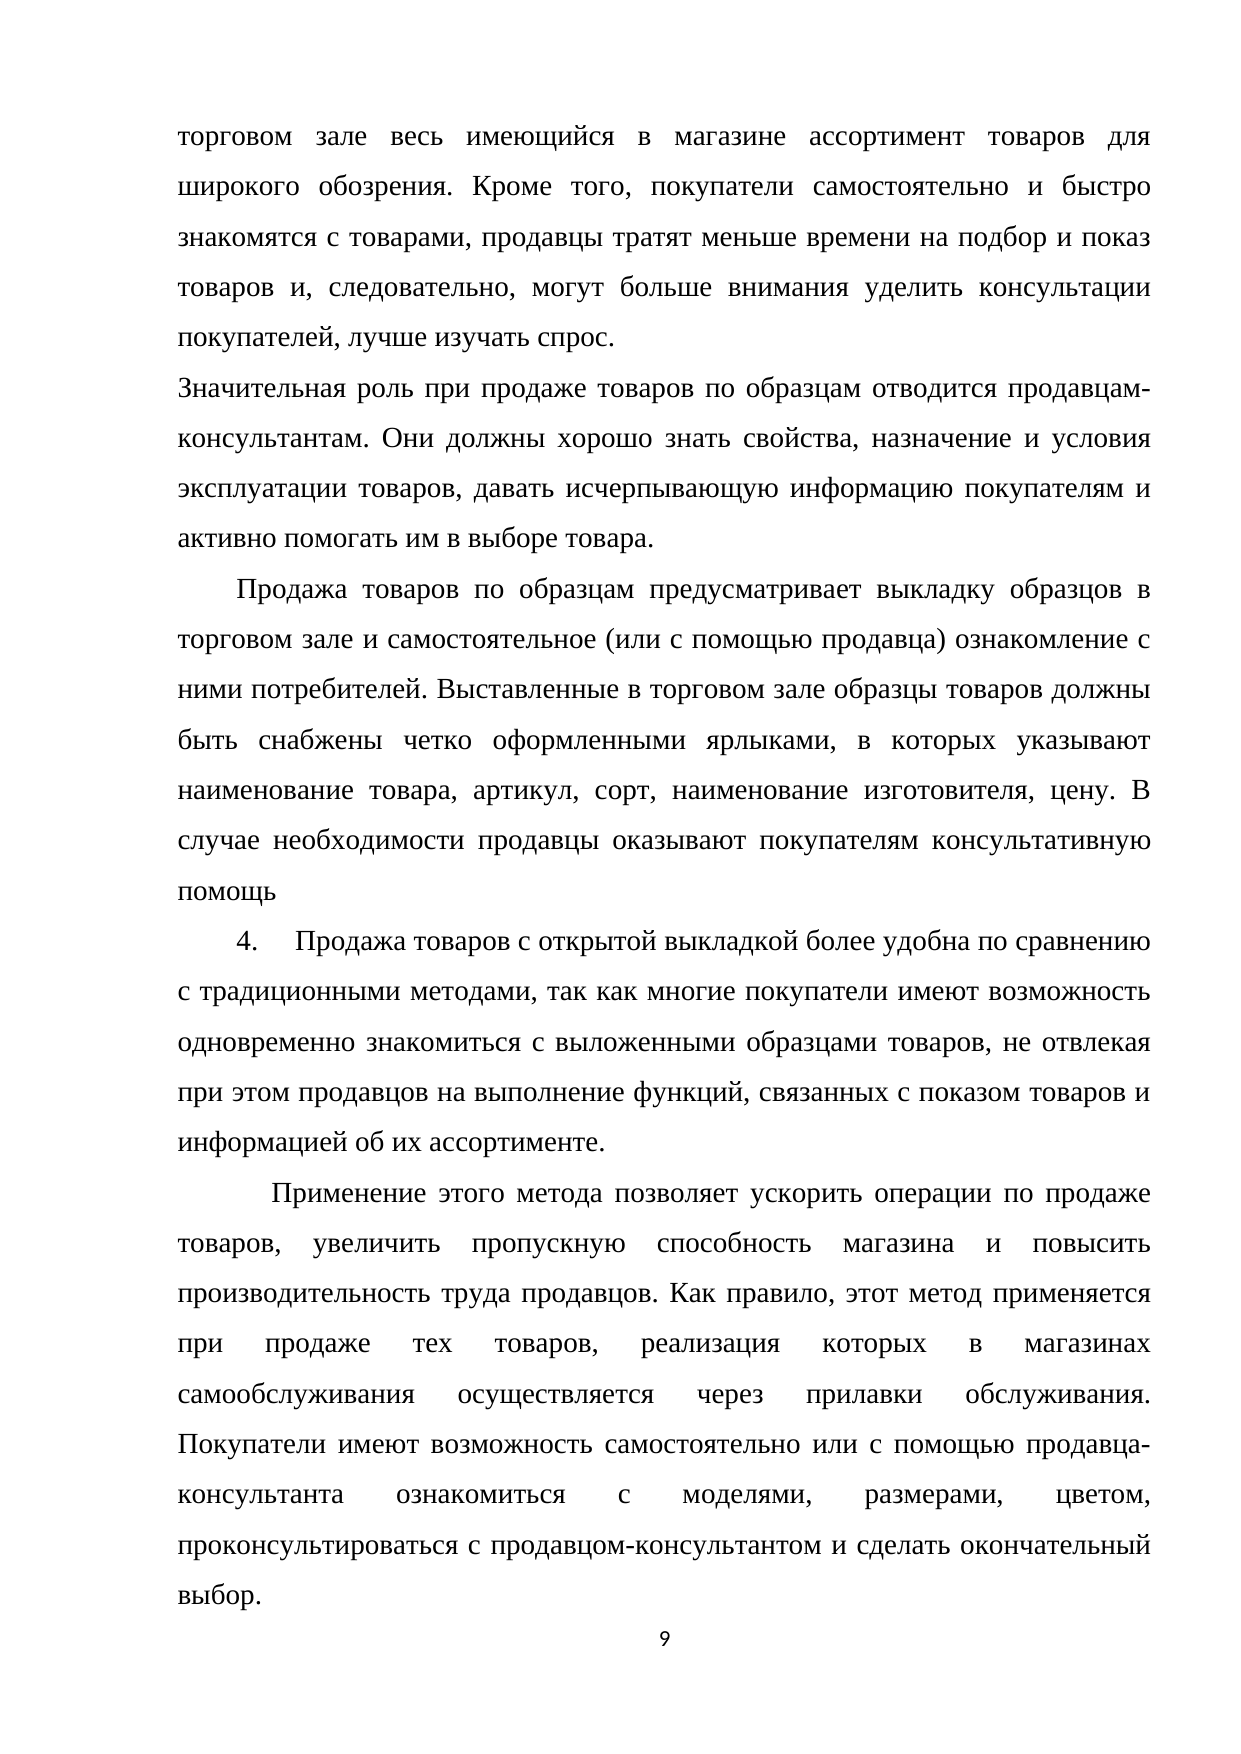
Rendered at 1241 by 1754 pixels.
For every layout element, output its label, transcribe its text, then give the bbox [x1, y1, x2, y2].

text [177, 1175, 1152, 1611]
text Продажа товаров по образцам предусматривает выкладку образцов в торговом зале и самостоятельное (или с помощью продавца) ознакомление с ними потребителей. Выставленные в торговом зале образцы товаров должны быть снабжены четко оформленными ярлыками, в которых указывают наименование товара, артикул, сорт, наименование изготовителя, цену. В случае необходимости продавцы оказывают покупателям консультативную помощь [177, 571, 1152, 906]
text 4. Продажа товаров с открытой выкладкой более удобна по сравнению с традиционными методами, так как многие покупатели имеют возможность одновременно знакомиться с выложенными образцами товаров, не отвлекая при этом продавцов на выполнение функций, связанных с показом товаров и информацией об их ассортименте. [177, 923, 1152, 1158]
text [177, 118, 1152, 353]
text Значительная роль при продаже товаров по образцам отводится продавцам-консультантам. Они должны хорошо знать свойства, назначение и условия эксплуатации товаров, давать исчерпывающую информацию покупателям и активно помогать им в выборе товара. [177, 370, 1152, 554]
